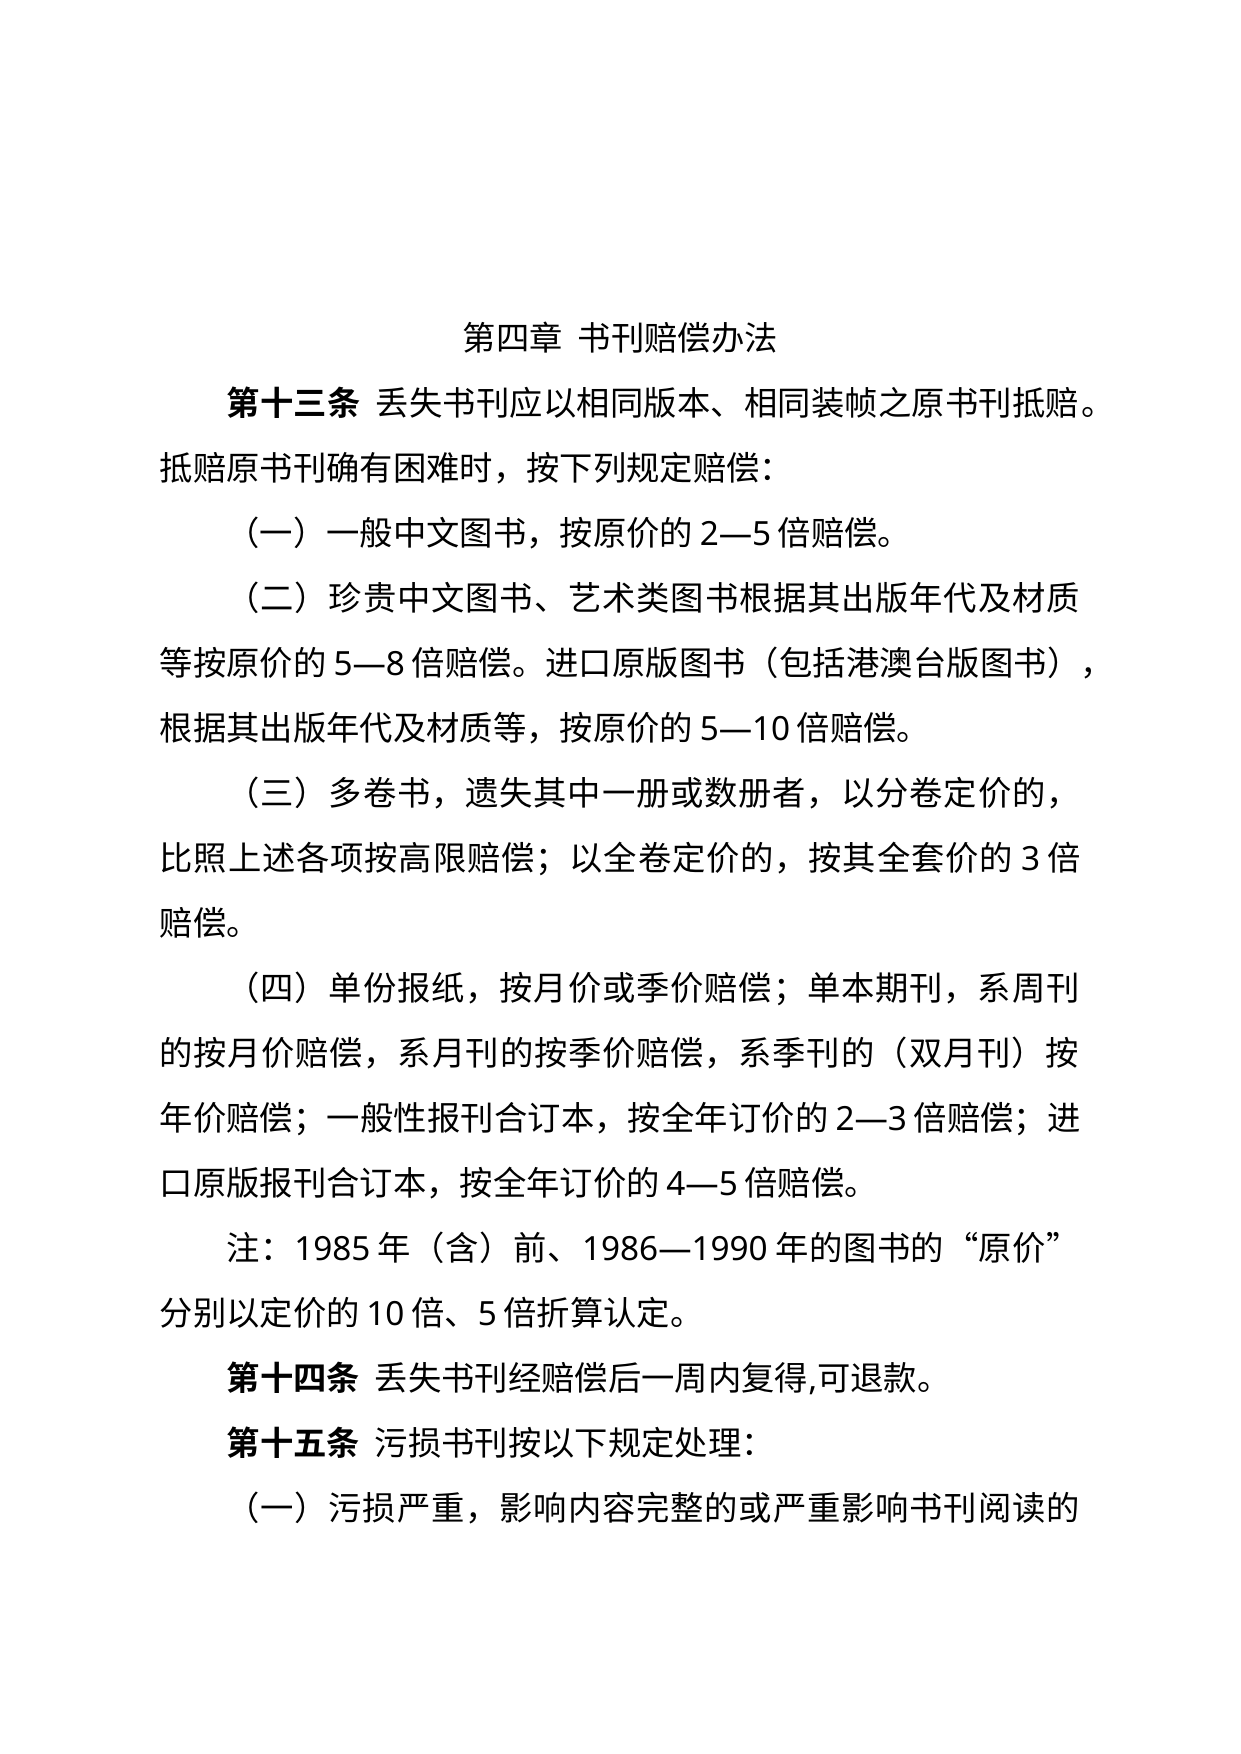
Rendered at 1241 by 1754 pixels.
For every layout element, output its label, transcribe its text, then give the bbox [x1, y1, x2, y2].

text （二）珍贵中文图书、艺术类图书根据其出版年代及材质等按原价的5—8倍赔偿。进口原版图书（包括港澳台版图书），根据其出版年代及材质等，按原价的5—10倍赔偿。 [159, 564, 1081, 759]
text 注：1985年（含）前、1986—1990年的图书的“原价”分别以定价的10倍、5倍折算认定。 [159, 1214, 1081, 1344]
text 第四章 书刊赔偿办法 [159, 304, 1081, 369]
text （一）一般中文图书，按原价的2—5倍赔偿。 [159, 499, 1081, 564]
text 第十三条 丢失书刊应以相同版本、相同装帧之原书刊抵赔。抵赔原书刊确有困难时，按下列规定赔偿： [159, 369, 1081, 499]
text （三）多卷书，遗失其中一册或数册者，以分卷定价的，比照上述各项按高限赔偿；以全卷定价的，按其全套价的3倍赔偿。 [159, 759, 1081, 954]
text 第十五条 污损书刊按以下规定处理： [159, 1409, 1081, 1474]
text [159, 1474, 1081, 1539]
text 第十四条 丢失书刊经赔偿后一周内复得,可退款。 [159, 1344, 1081, 1409]
text （四）单份报纸，按月价或季价赔偿；单本期刊，系周刊的按月价赔偿，系月刊的按季价赔偿，系季刊的（双月刊）按年价赔偿；一般性报刊合订本，按全年订价的2—3倍赔偿；进口原版报刊合订本，按全年订价的4—5倍赔偿。 [159, 954, 1081, 1214]
